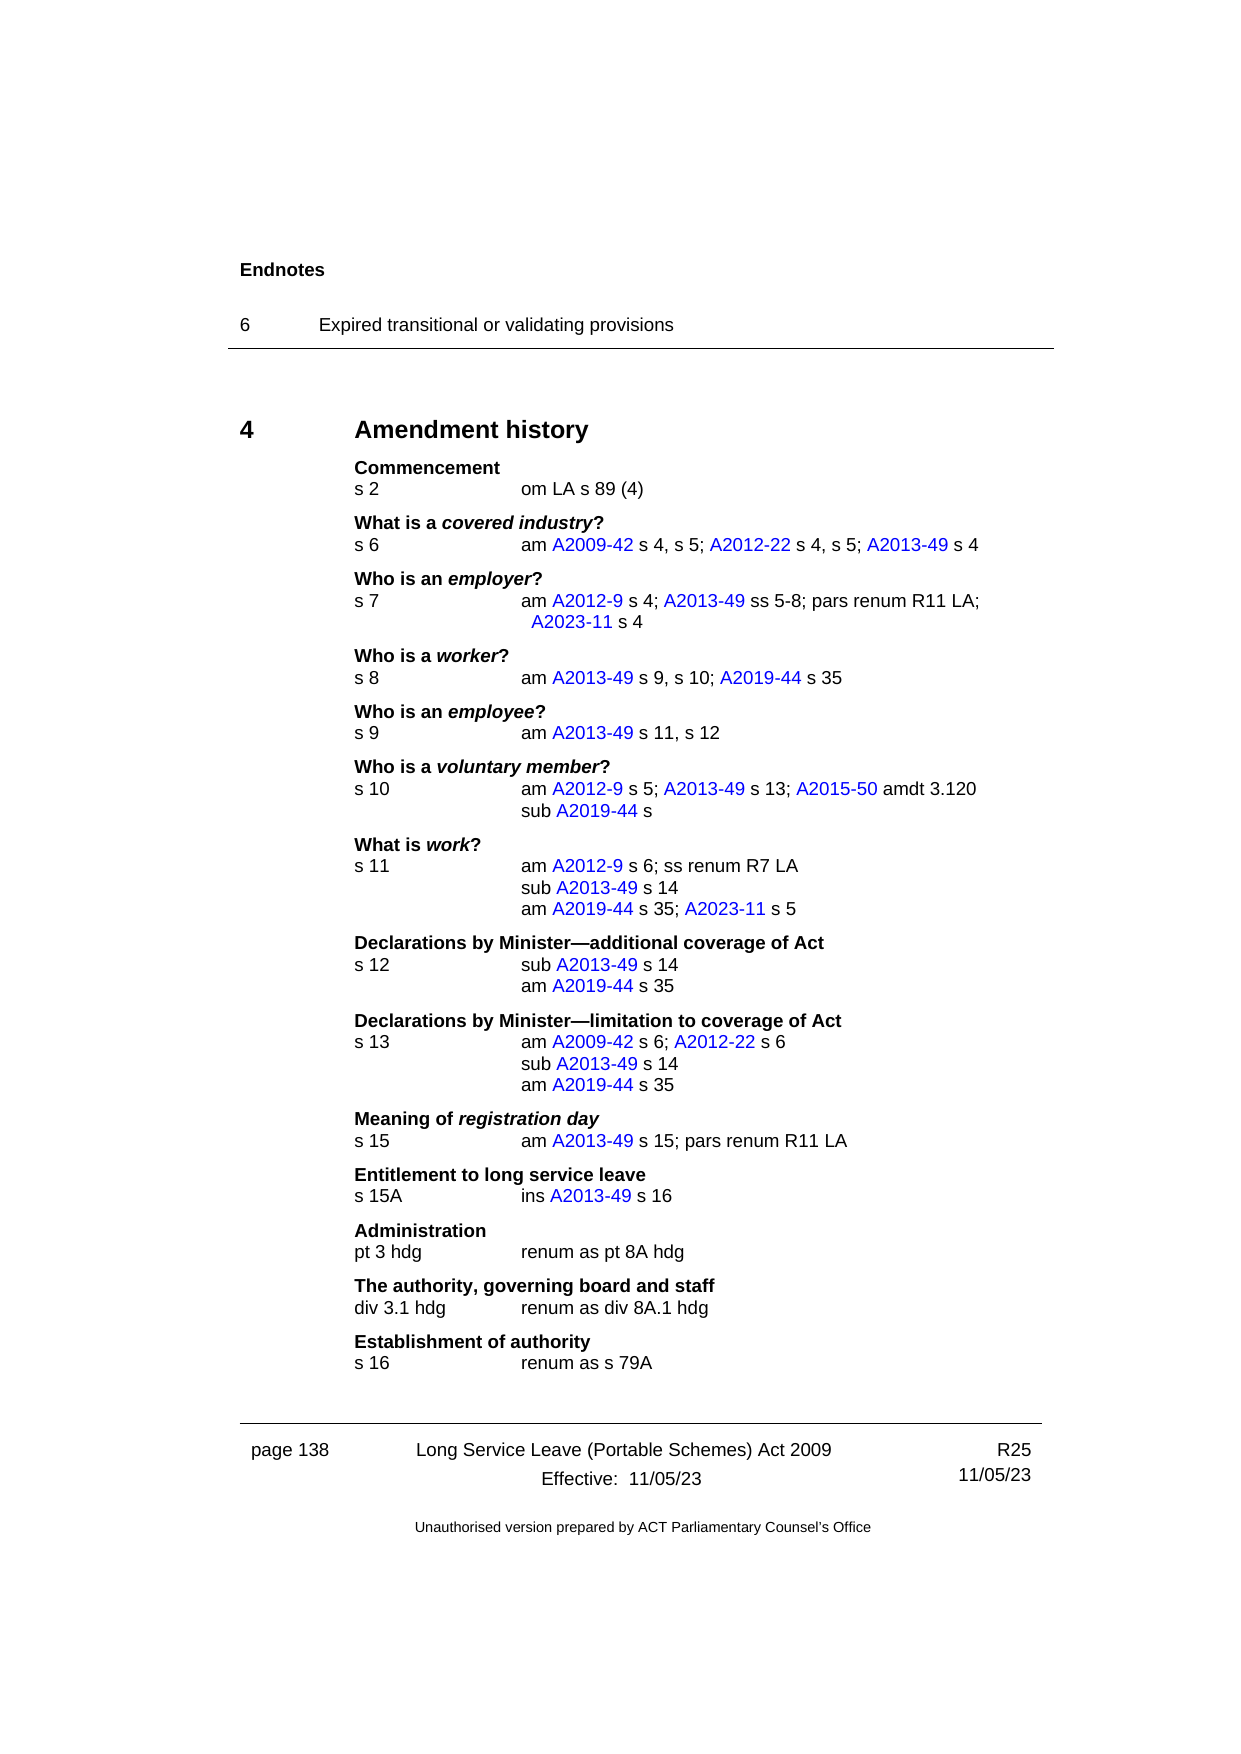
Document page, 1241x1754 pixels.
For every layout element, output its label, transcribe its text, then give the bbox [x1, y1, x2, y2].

text pt 3 hdg renum as pt 8A hdg [354, 1241, 1042, 1262]
text Who is a worker? [354, 645, 1042, 667]
text The authority, governing board and staff [354, 1275, 1042, 1297]
text s 12 sub A2013-49 s 14 [354, 954, 1042, 975]
text s 7 am A2012-9 s 4; A2013-49 ss 5-8; pars renum R11 LA; A2023-11 s 4 [354, 589, 1042, 632]
text What is work? [354, 833, 1042, 855]
text s 2 om LA s 89 (4) [354, 478, 1042, 500]
text Entitlement to long service leave [354, 1164, 1042, 1185]
text s 11 am A2012-9 s 6; ss renum R7 LA [354, 855, 1042, 877]
text am A2019-44 s 35 [354, 1074, 1042, 1096]
text sub A2013-49 s 14 [354, 1052, 1042, 1074]
text Who is an employer? [354, 568, 1042, 589]
text div 3.1 hdg renum as div 8A.1 hdg [354, 1297, 1042, 1318]
text s 15 am A2013-49 s 15; pars renum R11 LA [354, 1130, 1042, 1151]
text s 6 am A2009-42 s 4, s 5; A2012-22 s 4, s 5; A2013-49 s 4 [354, 534, 1042, 555]
text Declarations by Minister—limitation to coverage of Act [354, 1009, 1042, 1031]
text Who is a voluntary member? [354, 756, 1042, 778]
text s 8 am A2013-49 s 9, s 10; A2019-44 s 35 [354, 667, 1042, 688]
text Declarations by Minister—additional coverage of Act [354, 932, 1042, 954]
text sub A2019-44 s [354, 799, 1042, 821]
text s 15A ins A2013-49 s 16 [354, 1185, 1042, 1207]
text am A2019-44 s 35 [354, 975, 1042, 997]
text s 9 am A2013-49 s 11, s 12 [354, 722, 1042, 744]
text sub A2013-49 s 14 [354, 877, 1042, 898]
text s 13 am A2009-42 s 6; A2012-22 s 6 [354, 1031, 1042, 1052]
text 4 Amendment history [239, 415, 1042, 444]
text s 10 am A2012-9 s 5; A2013-49 s 13; A2015-50 amdt 3.120 [354, 778, 1042, 799]
text Administration [354, 1219, 1042, 1241]
text am A2019-44 s 35; A2023-11 s 5 [354, 898, 1042, 920]
text Meaning of registration day [354, 1108, 1042, 1130]
text s 16 renum as s 79A [354, 1352, 1042, 1374]
text Who is an employee? [354, 701, 1042, 722]
text What is a covered industry? [354, 512, 1042, 534]
text Commencement [354, 457, 1042, 478]
text Establishment of authority [354, 1331, 1042, 1352]
